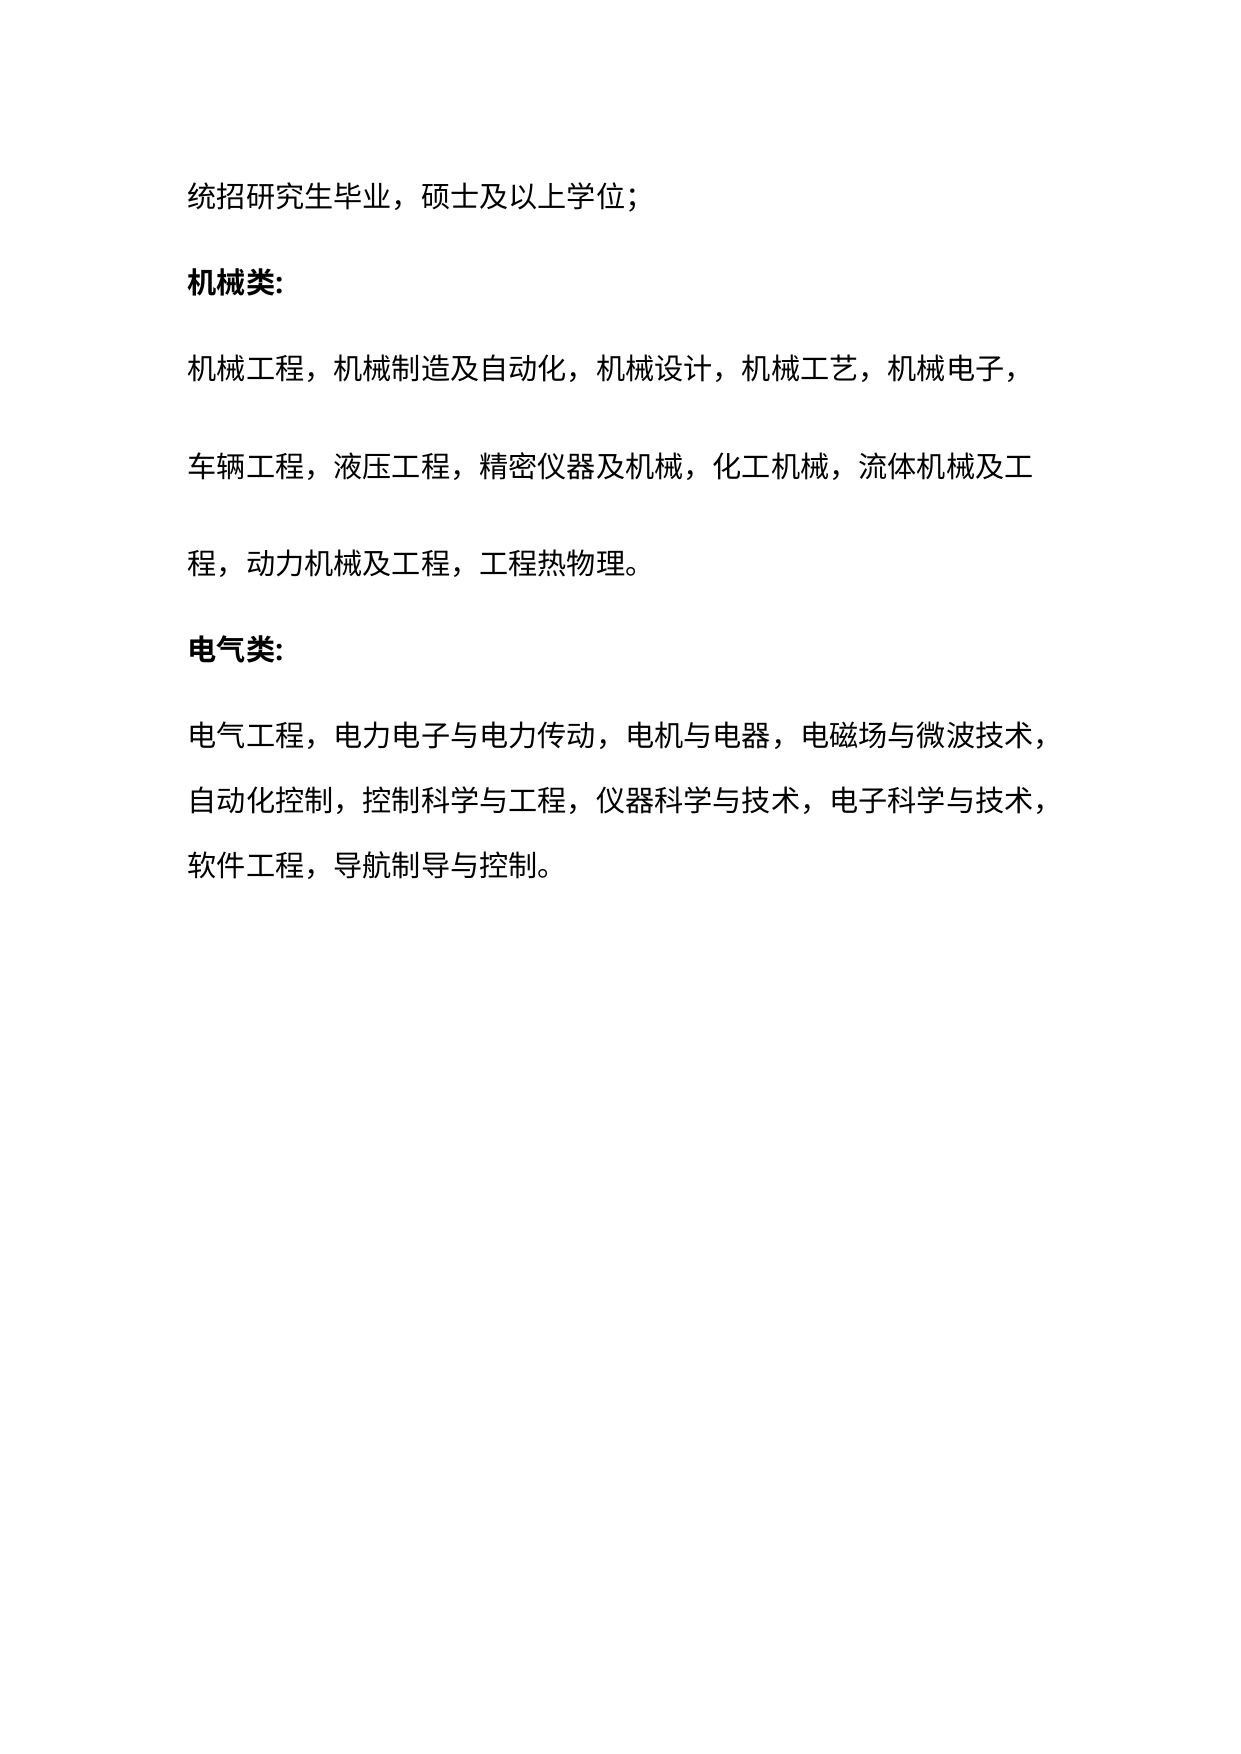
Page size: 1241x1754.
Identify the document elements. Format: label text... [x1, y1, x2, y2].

text 机械类: [187, 248, 1053, 313]
text 电气工程，电力电子与电力传动，电机与电器，电磁场与微波技术，自动化控制，控制科学与工程，仪器科学与技术，电子科学与技术，软件工程，导航制导与控制。 [187, 702, 1053, 897]
text 电气类: [187, 615, 1053, 680]
text 机械工程，机械制造及自动化，机械设计，机械工艺，机械电子，车辆工程，液压工程，精密仪器及机械，化工机械，流体机械及工程，动力机械及工程，工程热物理。 [187, 334, 1053, 594]
text 统招研究生毕业，硕士及以上学位； [187, 162, 1053, 227]
